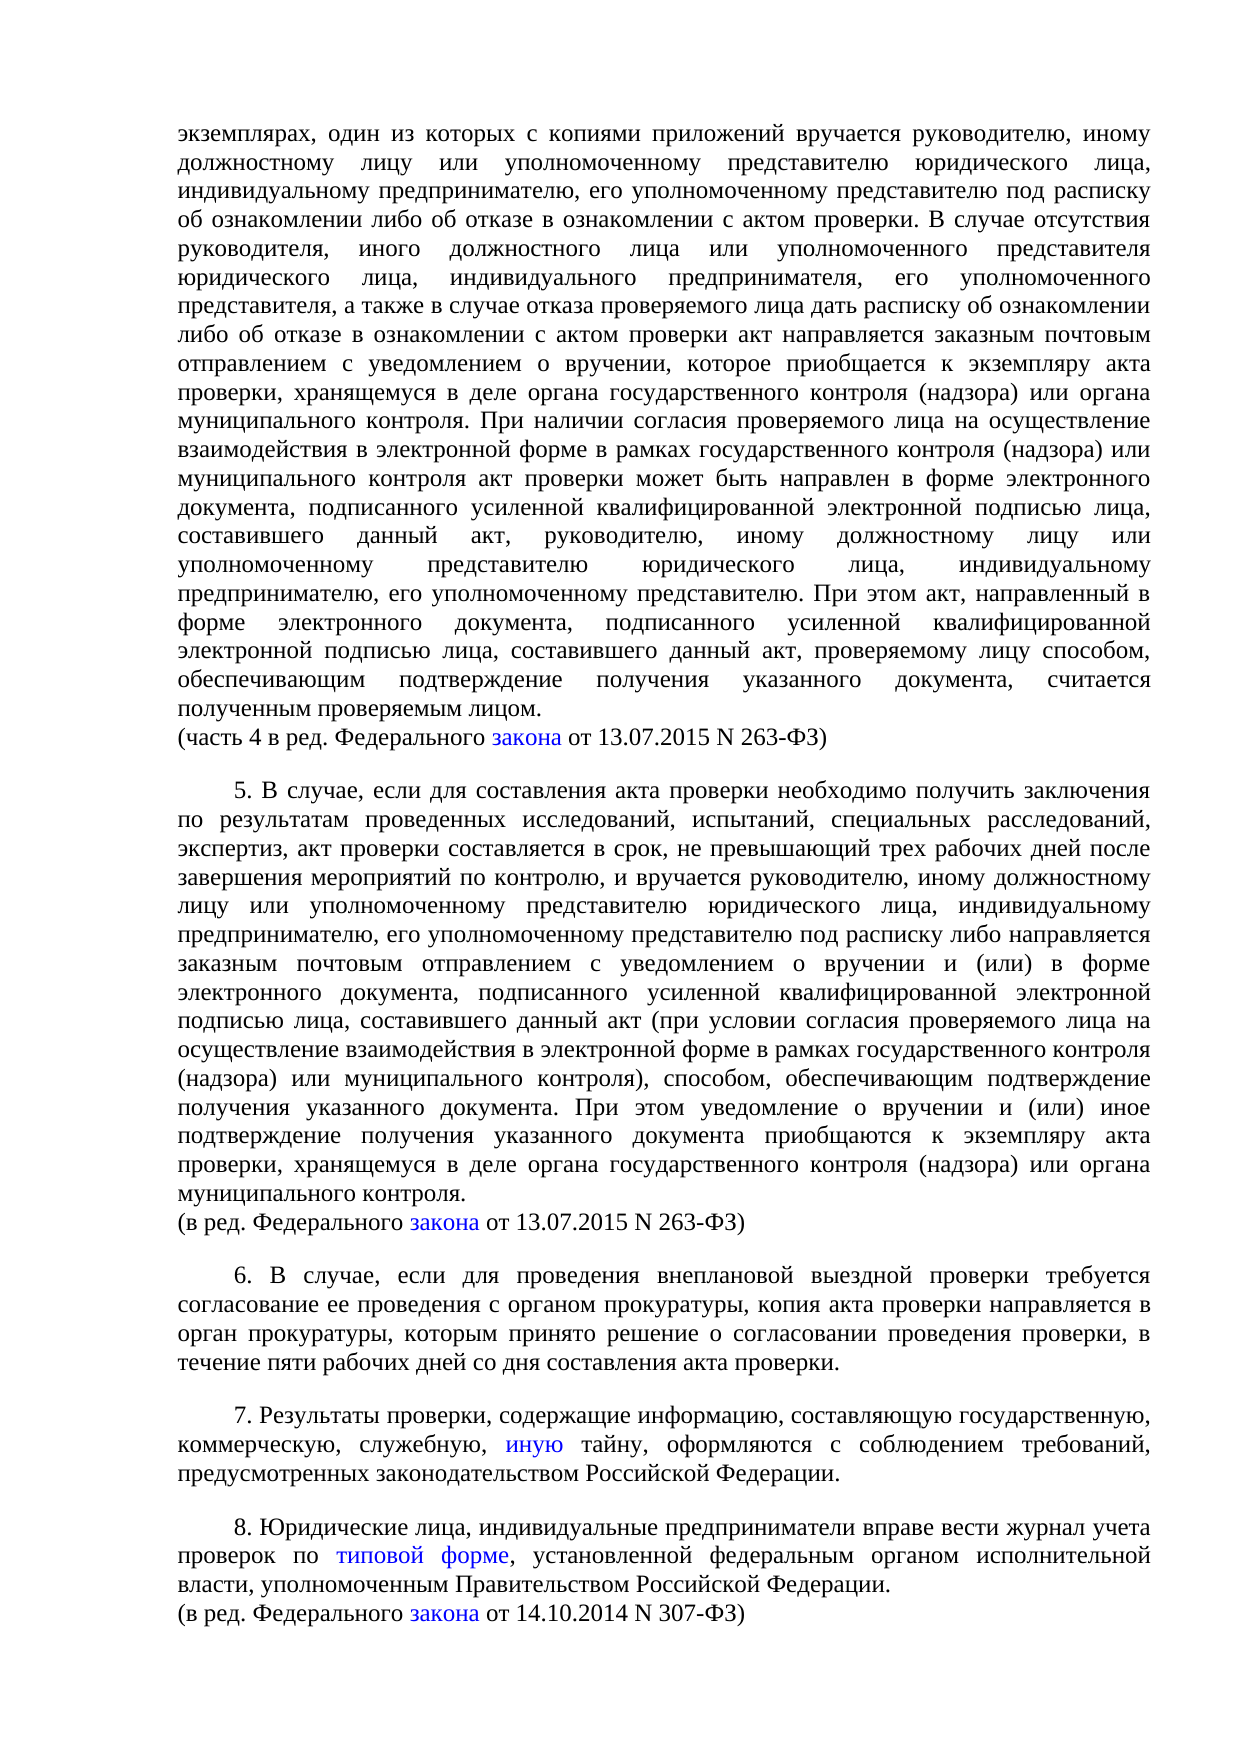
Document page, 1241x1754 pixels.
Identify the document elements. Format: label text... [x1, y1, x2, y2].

text 5. В случае, если для составления акта проверки необходимо получить заключения по результатам проведенных исследований, испытаний, специальных расследований, экспертиз, акт проверки составляется в срок, не превышающий трех рабочих дней после завершения мероприятий по контролю, и вручается руководителю, иному должностному лицу или уполномоченному представителю юридического лица, индивидуальному предпринимателю, его уполномоченному представителю под расписку либо направляется заказным почтовым отправлением с уведомлением о вручении и (или) в форме электронного документа, подписанного усиленной квалифицированной электронной подписью лица, составившего данный акт (при условии согласия проверяемого лица на осуществление взаимодействия в электронной форме в рамках государственного контроля (надзора) или муниципального контроля), способом, обеспечивающим подтверждение получения указанного документа. При этом уведомление о вручении и (или) иное подтверждение получения указанного документа приобщаются к экземпляру акта проверки, хранящемуся в деле органа государственного контроля (надзора) или органа муниципального контроля. [177, 776, 1152, 1207]
text 8. Юридические лица, индивидуальные предприниматели вправе вести журнал учета проверок по типовой форме, установленной федеральным органом исполнительной власти, уполномоченным Правительством Российской Федерации. [177, 1512, 1152, 1598]
text (часть 4 в ред. Федерального закона от 13.07.2015 N 263-ФЗ) [177, 722, 1152, 751]
text 6. В случае, если для проведения внеплановой выездной проверки требуется согласование ее проведения с органом прокуратуры, копия акта проверки направляется в орган прокуратуры, которым принято решение о согласовании проведения проверки, в течение пяти рабочих дней со дня составления акта проверки. [177, 1261, 1152, 1376]
text 7. Результаты проверки, содержащие информацию, составляющую государственную, коммерческую, служебную, иную тайну, оформляются с соблюдением требований, предусмотренных законодательством Российской Федерации. [177, 1401, 1152, 1487]
text (в ред. Федерального закона от 14.10.2014 N 307-ФЗ) [177, 1598, 1152, 1627]
text (в ред. Федерального закона от 13.07.2015 N 263-ФЗ) [177, 1207, 1152, 1236]
